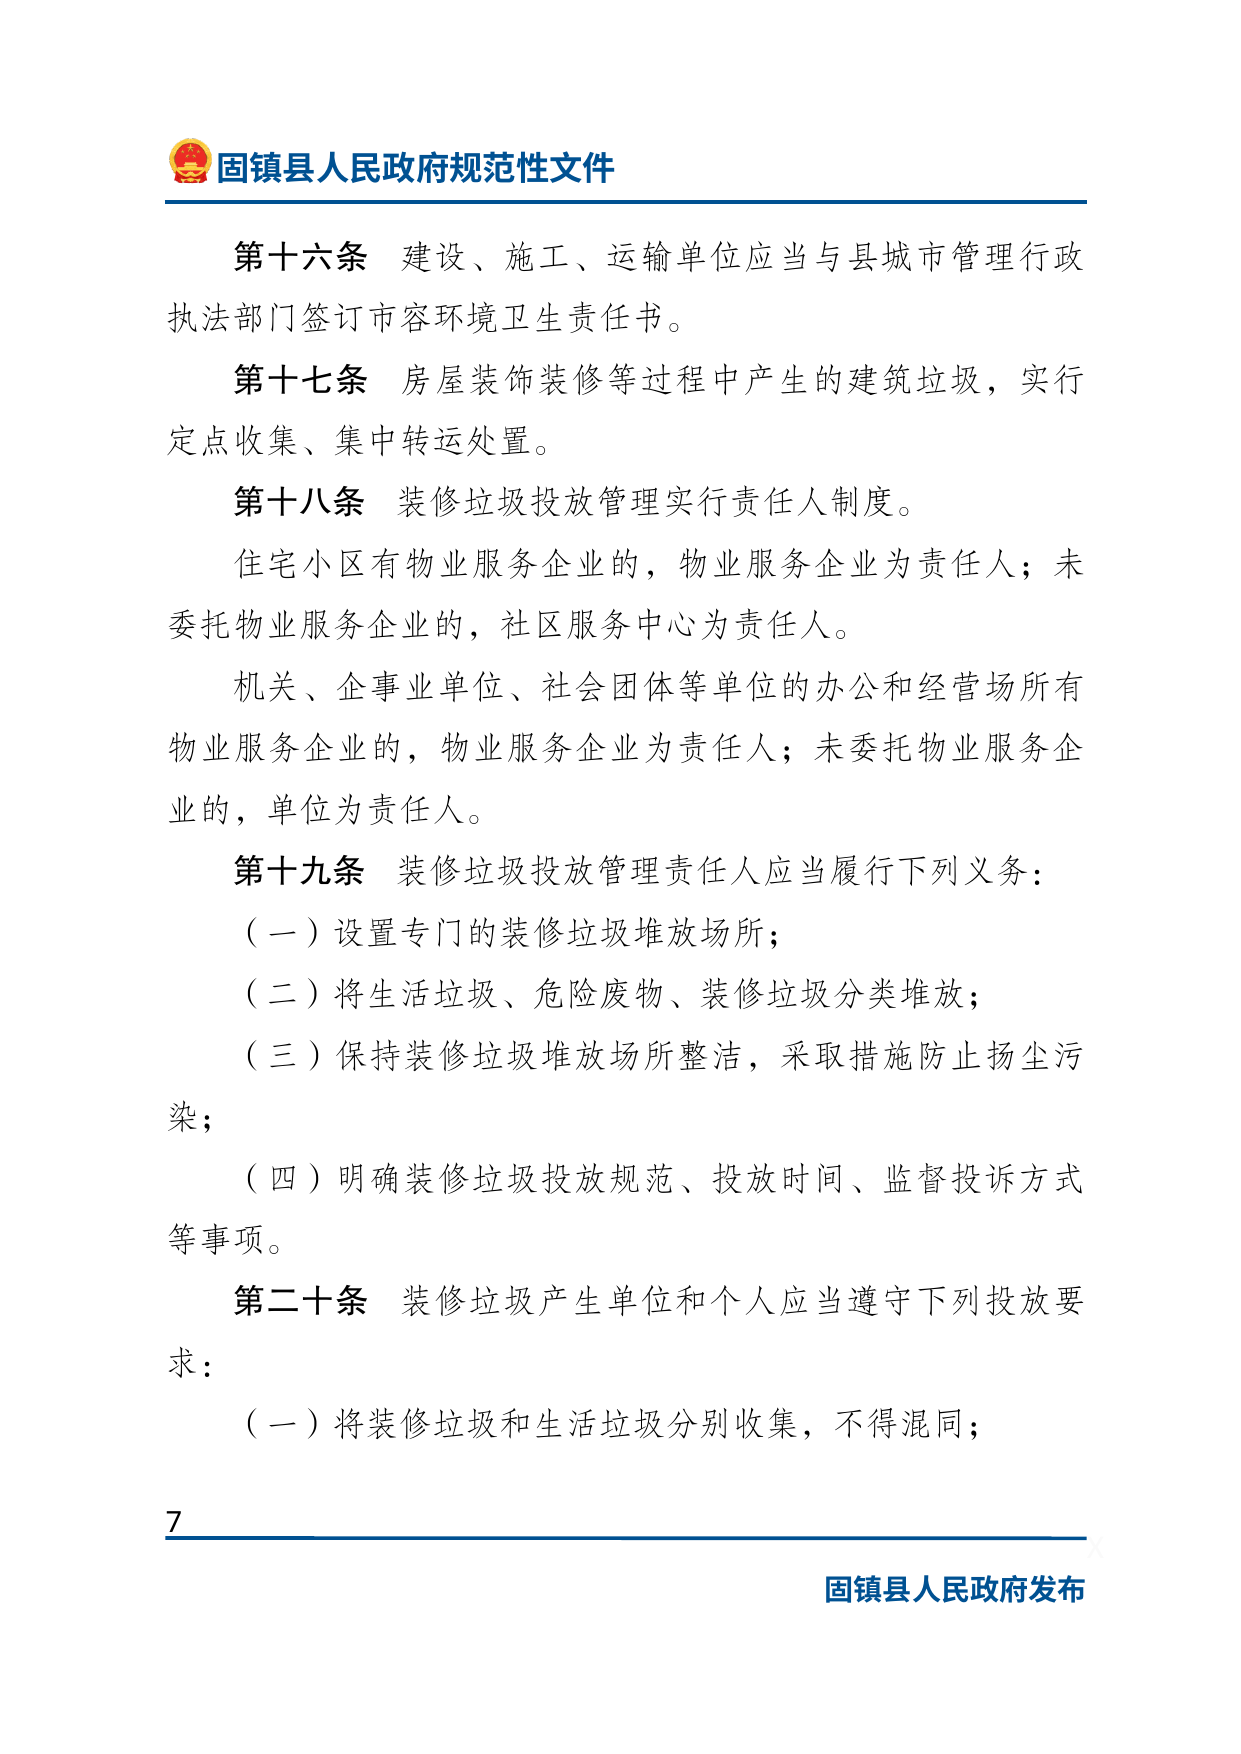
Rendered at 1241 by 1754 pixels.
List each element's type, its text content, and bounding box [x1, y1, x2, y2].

text （一）将装修垃圾和生活垃圾分别收集，不得混同； [165, 1387, 1087, 1448]
text 机关、企事业单位、社会团体等单位的办公和经营场所有物业服务企业的，物业服务企业为责任人；未委托物业服务企业的，单位为责任人。 [165, 649, 1087, 731]
text 第二十条 装修垃圾产生单位和个人应当遵守下列投放要求： [165, 1264, 1087, 1387]
text （四）明确装修垃圾投放规范、投放时间、监督投诉方式等事项。 [165, 1141, 1087, 1264]
text （一）设置专门的装修垃圾堆放场所； [165, 895, 1087, 956]
text 第十九条 装修垃圾投放管理责任人应当履行下列义务： [165, 833, 1087, 895]
text 机关、企事业单位、社会团体等单位的办公和经营场所有物业服务企业的，物业服务企业为责任人；未委托物业服务企业的，单位为责任人。 [165, 768, 1087, 833]
text 住宅小区有物业服务企业的，物业服务企业为责任人；未委托物业服务企业的，社区服务中心为责任人。 [165, 526, 1087, 649]
text 第十七条 房屋装饰装修等过程中产生的建筑垃圾，实行定点收集、集中转运处置。 [165, 342, 1087, 465]
text （二）将生活垃圾、危险废物、装修垃圾分类堆放； [165, 956, 1087, 1018]
text 第十六条 建设、施工、运输单位应当与县城市管理行政执法部门签订市容环境卫生责任书。 [165, 219, 1087, 342]
picture [165, 136, 216, 187]
text 第十八条 装修垃圾投放管理实行责任人制度。 [165, 465, 1087, 526]
text （三）保持装修垃圾堆放场所整洁，采取措施防止扬尘污染； [165, 1018, 1087, 1141]
